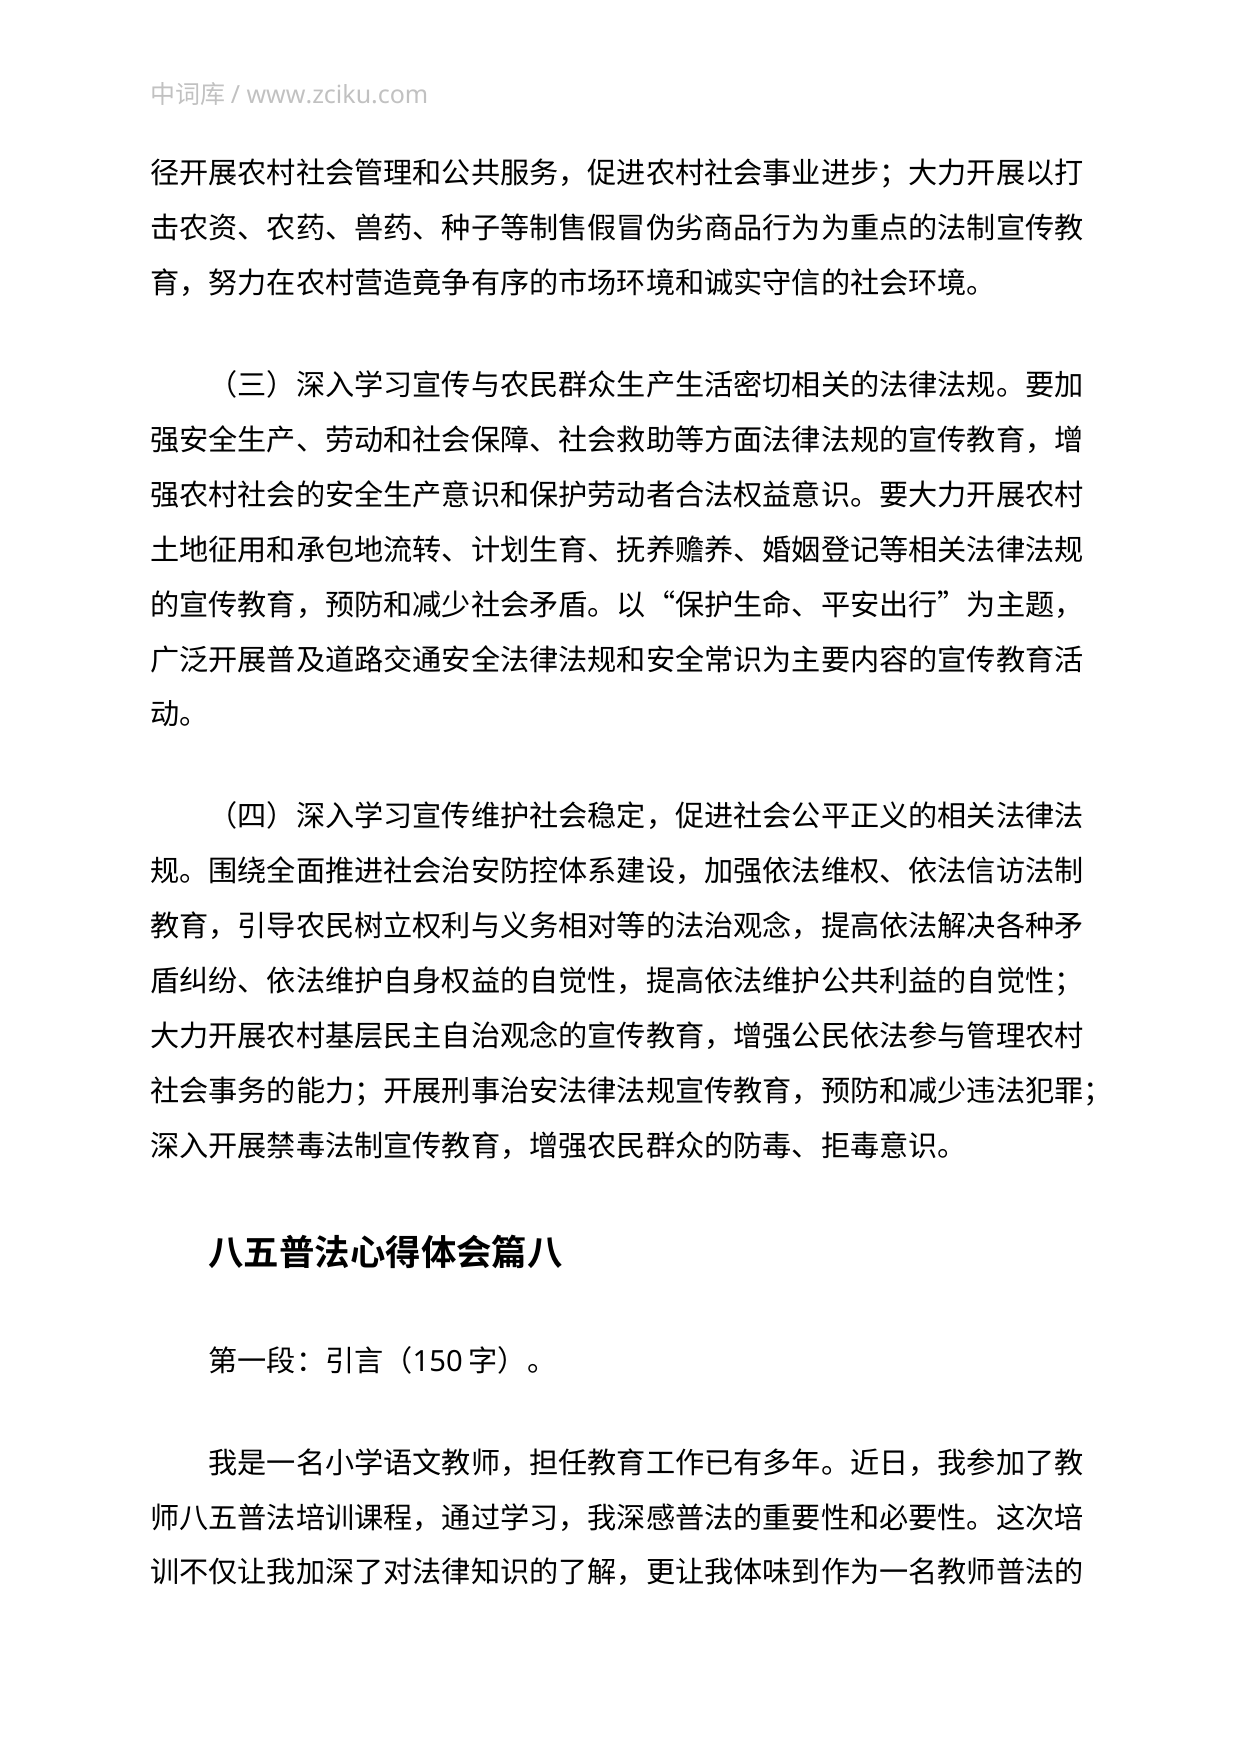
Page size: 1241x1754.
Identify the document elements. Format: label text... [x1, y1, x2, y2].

text 第一段：引言（150字）。 [150, 1337, 1090, 1380]
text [150, 150, 1090, 302]
text （三）深入学习宣传与农民群众生产生活密切相关的法律法规。要加强安全生产、劳动和社会保障、社会救助等方面法律法规的宣传教育，增强农村社会的安全生产意识和保护劳动者合法权益意识。要大力开展农村土地征用和承包地流转、计划生育、抚养赡养、婚姻登记等相关法律法规的宣传教育，预防和减少社会矛盾。以“保护生命、平安出行”为主题，广泛开展普及道路交通安全法律法规和安全常识为主要内容的宣传教育活动。 [150, 362, 1090, 733]
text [150, 1439, 1090, 1591]
text （四）深入学习宣传维护社会稳定，促进社会公平正义的相关法律法规。围绕全面推进社会治安防控体系建设，加强依法维权、依法信访法制教育，引导农民树立权利与义务相对等的法治观念，提高依法解决各种矛盾纠纷、依法维护自身权益的自觉性，提高依法维护公共利益的自觉性；大力开展农村基层民主自治观念的宣传教育，增强公民依法参与管理农村社会事务的能力；开展刑事治安法律法规宣传教育，预防和减少违法犯罪；深入开展禁毒法制宣传教育，增强农民群众的防毒、拒毒意识。 [150, 793, 1090, 1164]
text 八五普法心得体会篇八 [150, 1224, 1090, 1275]
